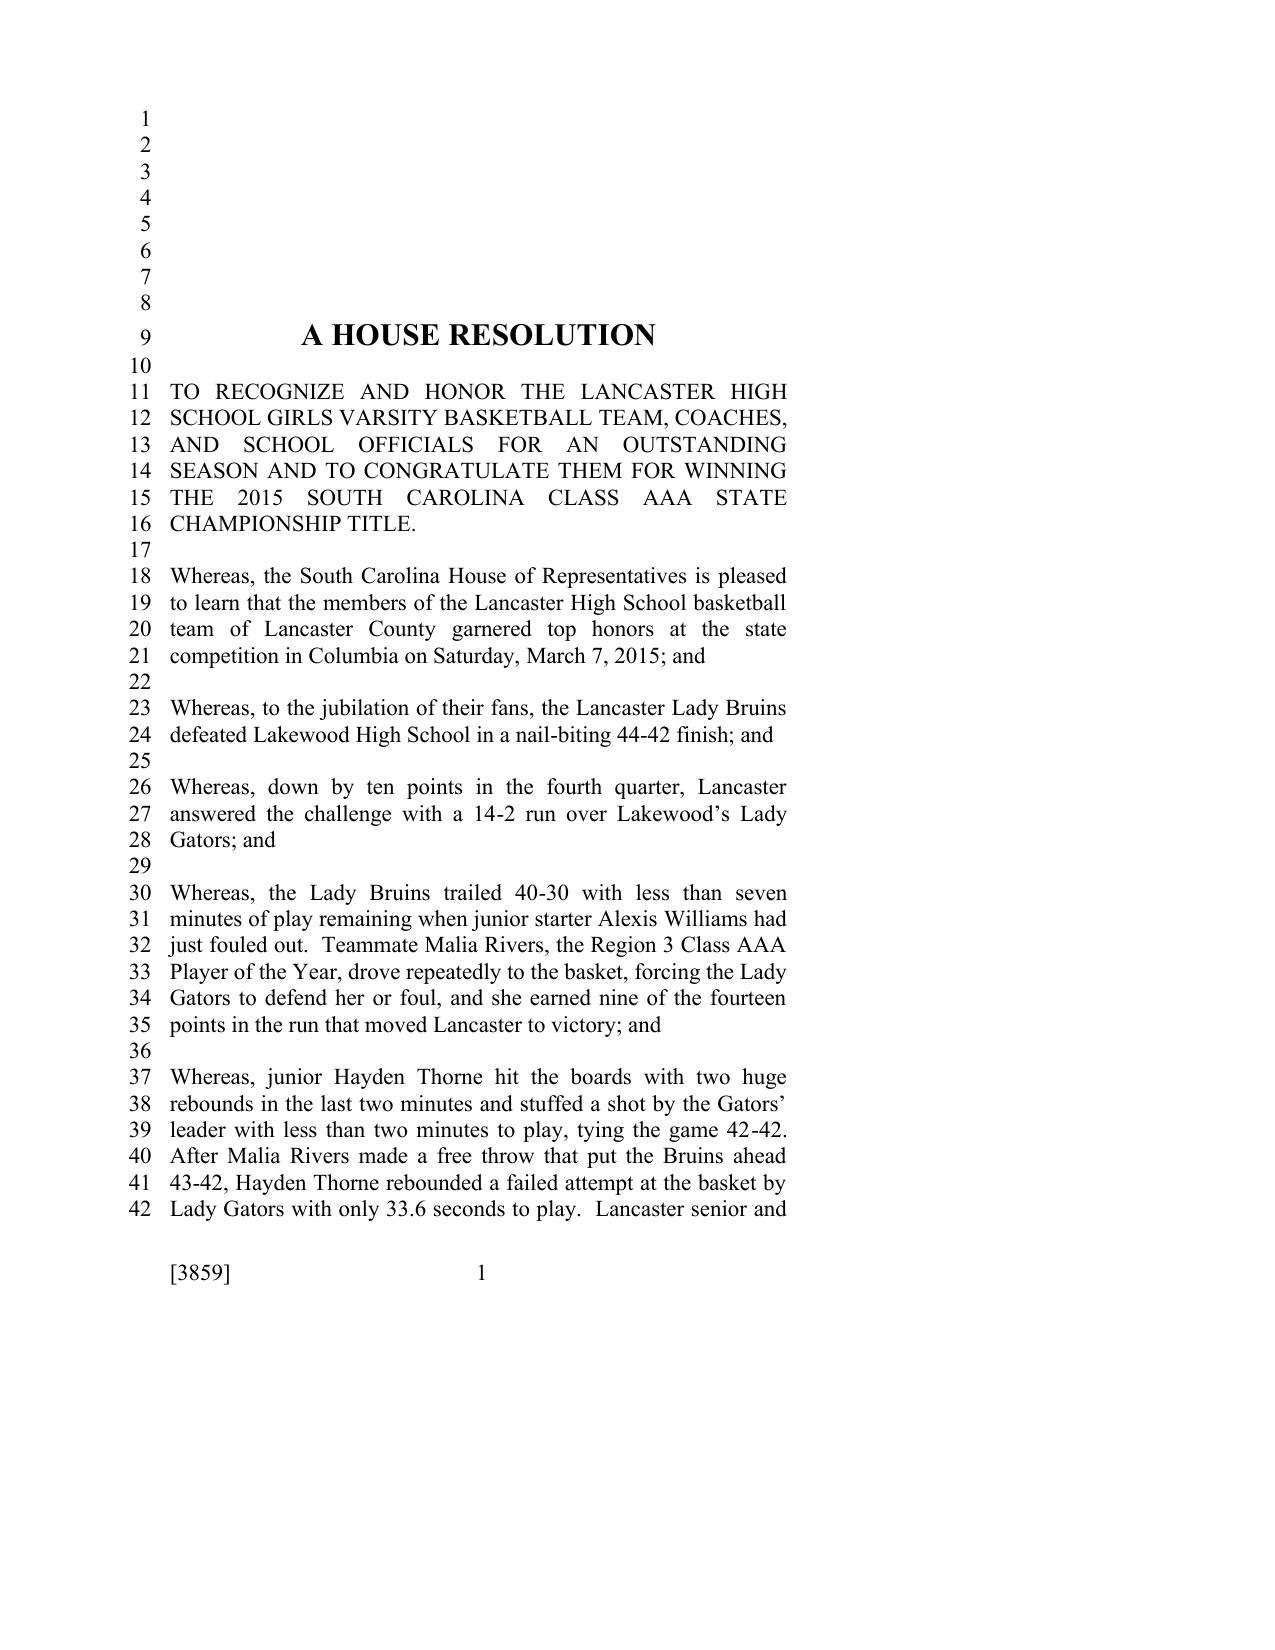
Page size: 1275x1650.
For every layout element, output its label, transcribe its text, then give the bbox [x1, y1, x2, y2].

text Whereas, the Lady Bruins trailed 40-30 with less than seven minutes of play remaining when junior starter Alexis Williams had just fouled out. Teammate Malia Rivers, the Region 3 Class AAA Player of the Year, drove repeatedly to the basket, forcing the Lady Gators to defend her or foul, and she earned nine of the fourteen points in the run that moved Lancaster to victory; and [169, 879, 787, 1037]
text Whereas, down by ten points in the fourth quarter, Lancaster answered the challenge with a 14-2 run over Lakewood’s Lady Gators; and [169, 773, 787, 852]
text A HOUSE RESOLUTION [169, 316, 787, 352]
text Whereas, the South Carolina House of Representatives is pleased to learn that the members of the Lancaster High School basketball team of Lancaster County garnered top honors at the state competition in Columbia on Saturday, March 7, 2015; and [169, 563, 787, 668]
text Whereas, to the jubilation of their fans, the Lancaster Lady Bruins defeated Lakewood High School in a nail-biting 44-42 finish; and [169, 694, 787, 747]
text TO RECOGNIZE AND HONOR THE LANCASTER HIGH SCHOOL GIRLS VARSITY BASKETBALL TEAM, COACHES, AND SCHOOL OFFICIALS FOR AN OUTSTANDING SEASON AND TO CONGRATULATE THEM FOR WINNING THE 2015 SOUTH CAROLINA CLASS AAA STATE CHAMPIONSHIP TITLE. [169, 378, 787, 536]
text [169, 1063, 787, 1221]
